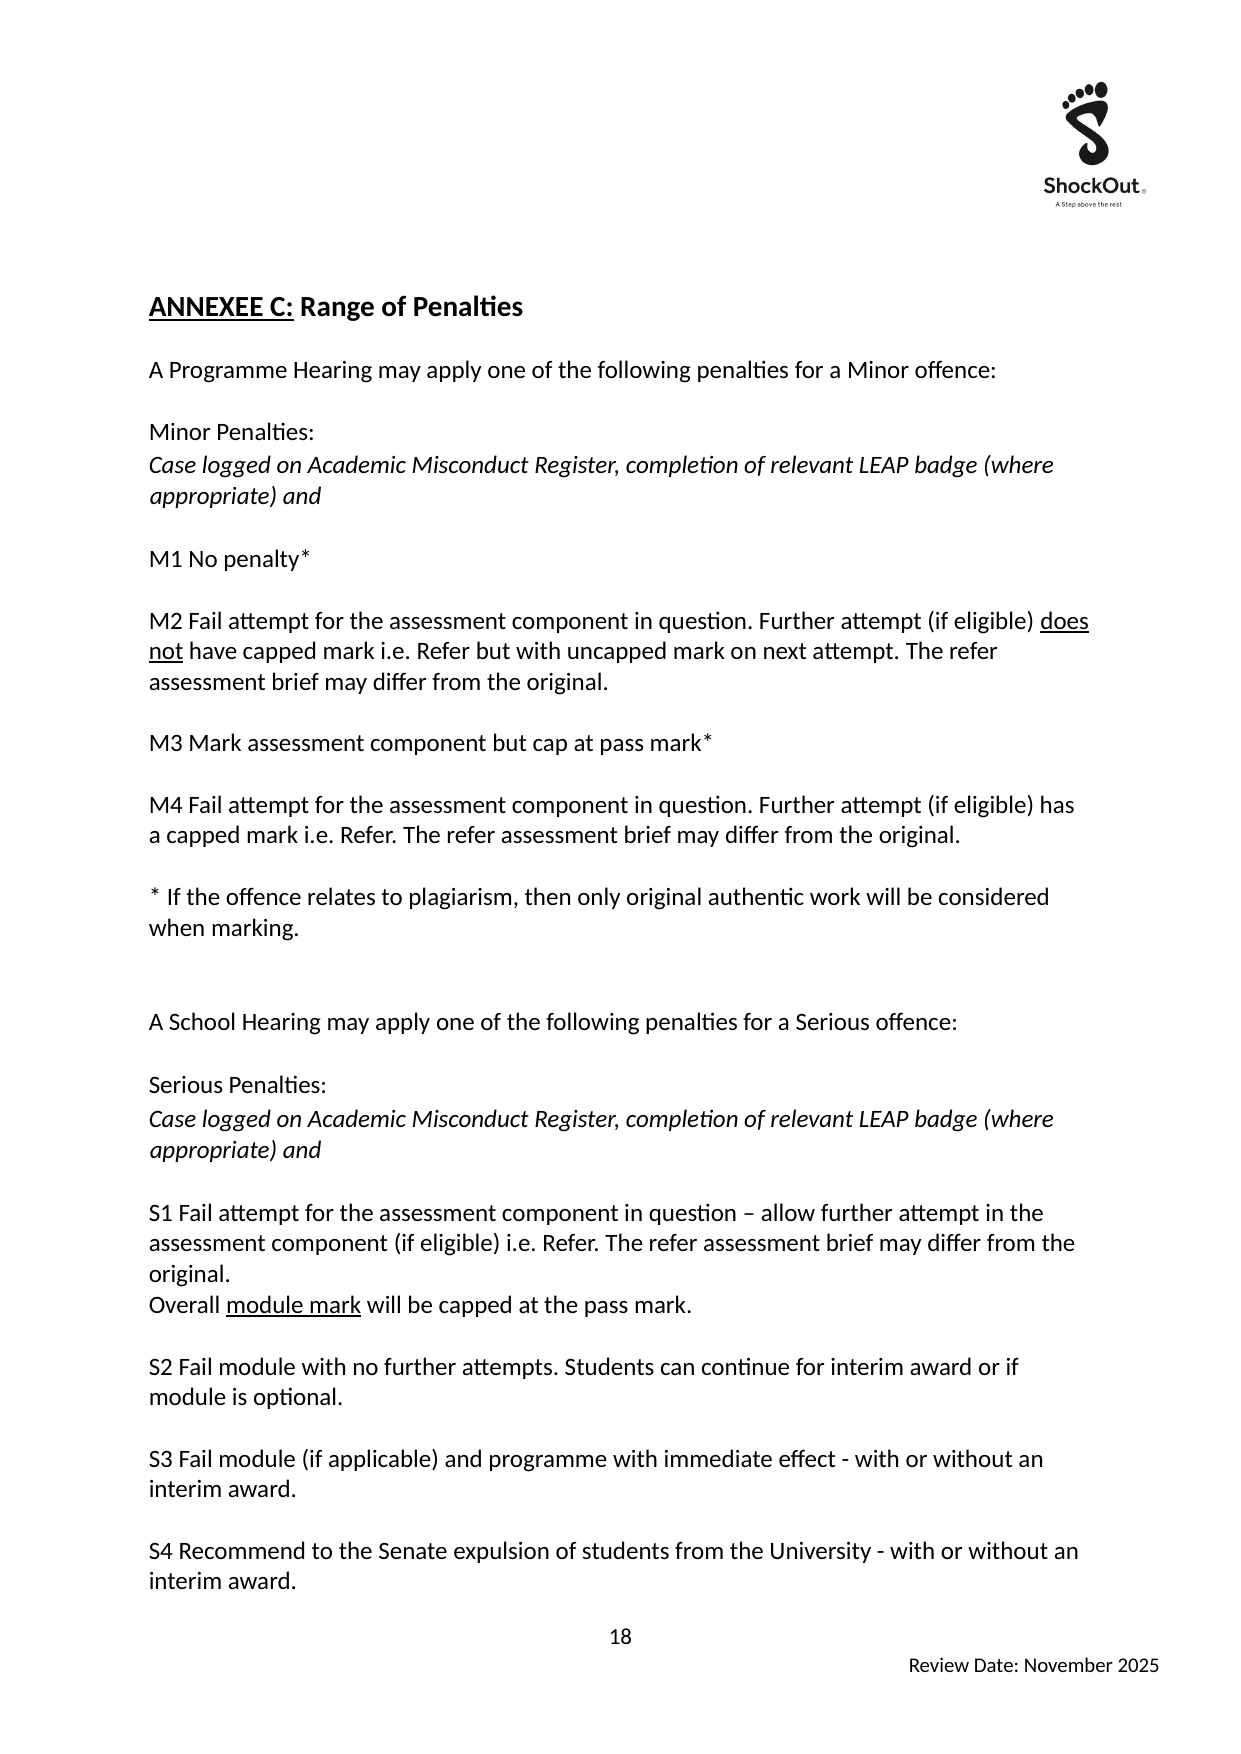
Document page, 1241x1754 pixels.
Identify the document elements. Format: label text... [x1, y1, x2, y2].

text Minor Penalties: [148, 416, 1089, 446]
text Case logged on Academic Misconduct Register, completion of relevant LEAP badge (where appropriate) and [148, 1103, 1160, 1164]
text S1 Fail attempt for the assessment component in question – allow further attempt in the assessment component (if eligible) i.e. Refer. The refer assessment brief may differ from the original. [148, 1197, 1089, 1288]
text S4 Recommend to the Senate expulsion of students from the University - with or without an interim award. [148, 1535, 1089, 1596]
text A Programme Hearing may apply one of the following penalties for a Minor offence: [148, 354, 1089, 385]
text M3 Mark assessment component but cap at pass mark* [148, 727, 1089, 758]
text Overall module mark will be capped at the pass mark. [148, 1289, 1089, 1319]
text A School Hearing may apply one of the following penalties for a Serious offence: [148, 1006, 1089, 1036]
text Serious Penalties: [148, 1070, 1089, 1100]
text M2 Fail attempt for the assessment component in question. Further attempt (if eligible) does not have capped mark i.e. Refer but with uncapped mark on next attempt. The refer assessment brief may differ from the original. [148, 605, 1089, 696]
text S2 Fail module with no further attempts. Students can continue for interim award or if module is optional. [148, 1351, 1089, 1412]
picture [1016, 75, 1160, 217]
text S3 Fail module (if applicable) and programme with immediate effect - with or without an interim award. [148, 1443, 1089, 1504]
text M4 Fail attempt for the assessment component in question. Further attempt (if eligible) has a capped mark i.e. Refer. The refer assessment brief may differ from the original. [148, 789, 1089, 850]
text M1 No penalty* [148, 543, 1089, 574]
text * If the offence relates to plagiarism, then only original authentic work will be considered when marking. [148, 881, 1089, 942]
subtitle ANNEXEE C: Range of Penalties [148, 288, 1160, 324]
text Case logged on Academic Misconduct Register, completion of relevant LEAP badge (where appropriate) and [148, 449, 1160, 511]
